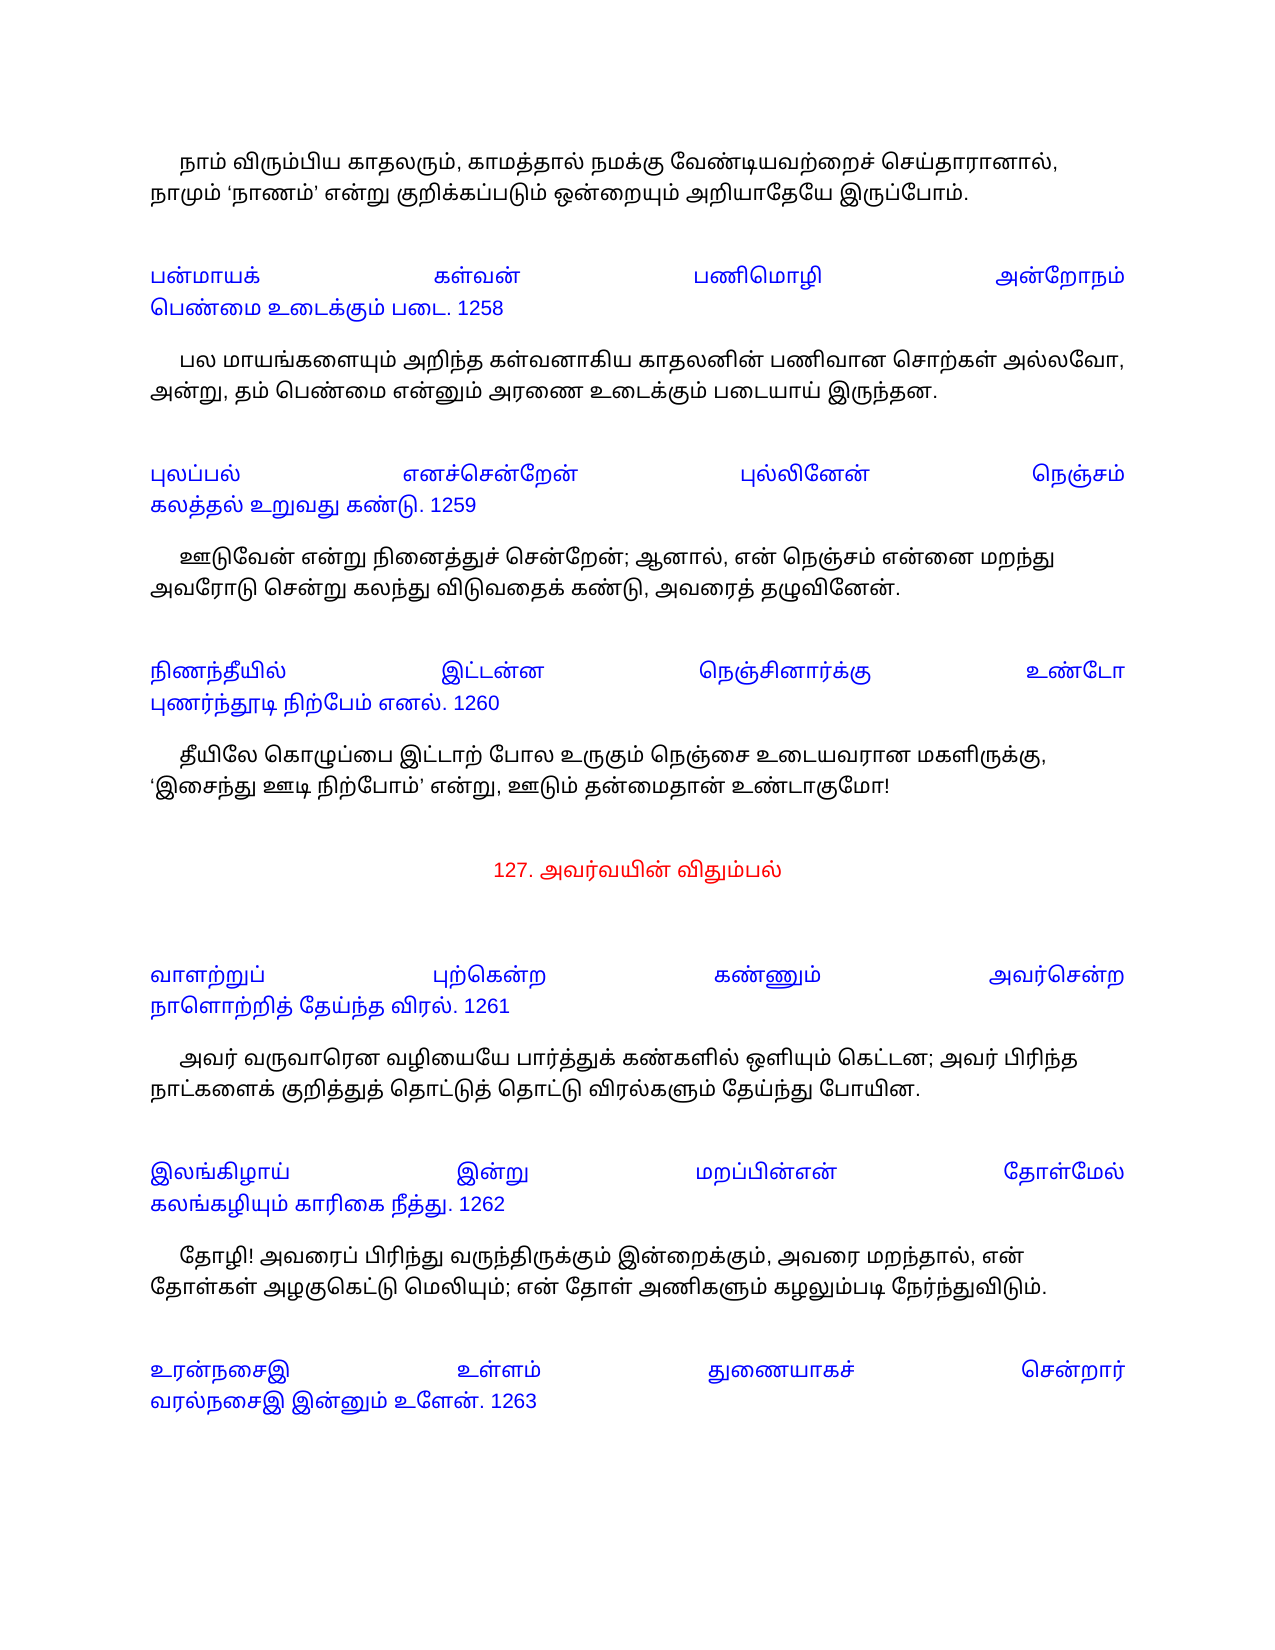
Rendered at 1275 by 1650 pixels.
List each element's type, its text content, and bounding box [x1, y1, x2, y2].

text தீயிலே கொழுப்பை இட்டாற் போல உருகும் நெஞ்சை உடையவரான மகளிருக்கு, ‘இசைந்து ஊடி நிற்போம்’ என்று, ஊடும் தன்மைதான் உண்டாகுமோ! [150, 742, 1125, 833]
text பல மாயங்களையும் அறிந்த கள்வனாகிய காதலனின் பணிவான சொற்கள் அல்லவோ, அன்று, தம் பெண்மை என்னும் அரணை உடைக்கும் படையாய் இருந்தன. [150, 347, 1125, 438]
text நிணந்தீயில் இட்டன்ன நெஞ்சினார்க்கு உண்டோ புணர்ந்தூடி நிற்பேம் எனல். 1260 [150, 661, 1125, 718]
text அவர் வருவாரென வழியையே பார்த்துக் கண்களில் ஒளியும் கெட்டன; அவர் பிரிந்த நாட்களைக் குறித்துத் தொட்டுத் தொட்டு விரல்களும் தேய்ந்து போயின. [150, 1046, 1125, 1137]
text வாளற்றுப் புற்கென்ற கண்ணும் அவர்சென்ற நாளொற்றித் தேய்ந்த விரல். 1261 [150, 964, 1125, 1021]
text உரன்நசைஇ உள்ளம் துணையாகச் சென்றார் வரல்நசைஇ இன்னும் உளேன். 1263 [150, 1359, 1125, 1416]
text நாம் விரும்பிய காதலரும், காமத்தால் நமக்கு வேண்டியவற்றைச் செய்தாரானால், நாமும் ‘நாணம்’ என்று குறிக்கப்படும் ஒன்றையும் அறியாதேயே இருப்போம். [150, 150, 1125, 241]
text தோழி! அவரைப் பிரிந்து வருந்திருக்கும் இன்றைக்கும், அவரை மறந்தால், என் தோள்கள் அழகுகெட்டு மெலியும்; என் தோள் அணிகளும் கழலும்படி நேர்ந்துவிடும். [150, 1243, 1125, 1334]
text புலப்பல் எனச்சென்றேன் புல்லினேன் நெஞ்சம் கலத்தல் உறுவது கண்டு. 1259 [150, 463, 1125, 520]
text 127. அவர்வயின் விதும்பல் [150, 858, 1125, 885]
text பன்மாயக் கள்வன் பணிமொழி அன்றோநம் பெண்மை உடைக்கும் படை. 1258 [150, 266, 1125, 323]
text இலங்கிழாய் இன்று மறப்பின்என் தோள்மேல் கலங்கழியும் காரிகை நீத்து. 1262 [150, 1162, 1125, 1219]
text ஊடுவேன் என்று நினைத்துச் சென்றேன்; ஆனால், என் நெஞ்சம் என்னை மறந்து அவரோடு சென்று கலந்து விடுவதைக் கண்டு, அவரைத் தழுவினேன். [150, 545, 1125, 636]
